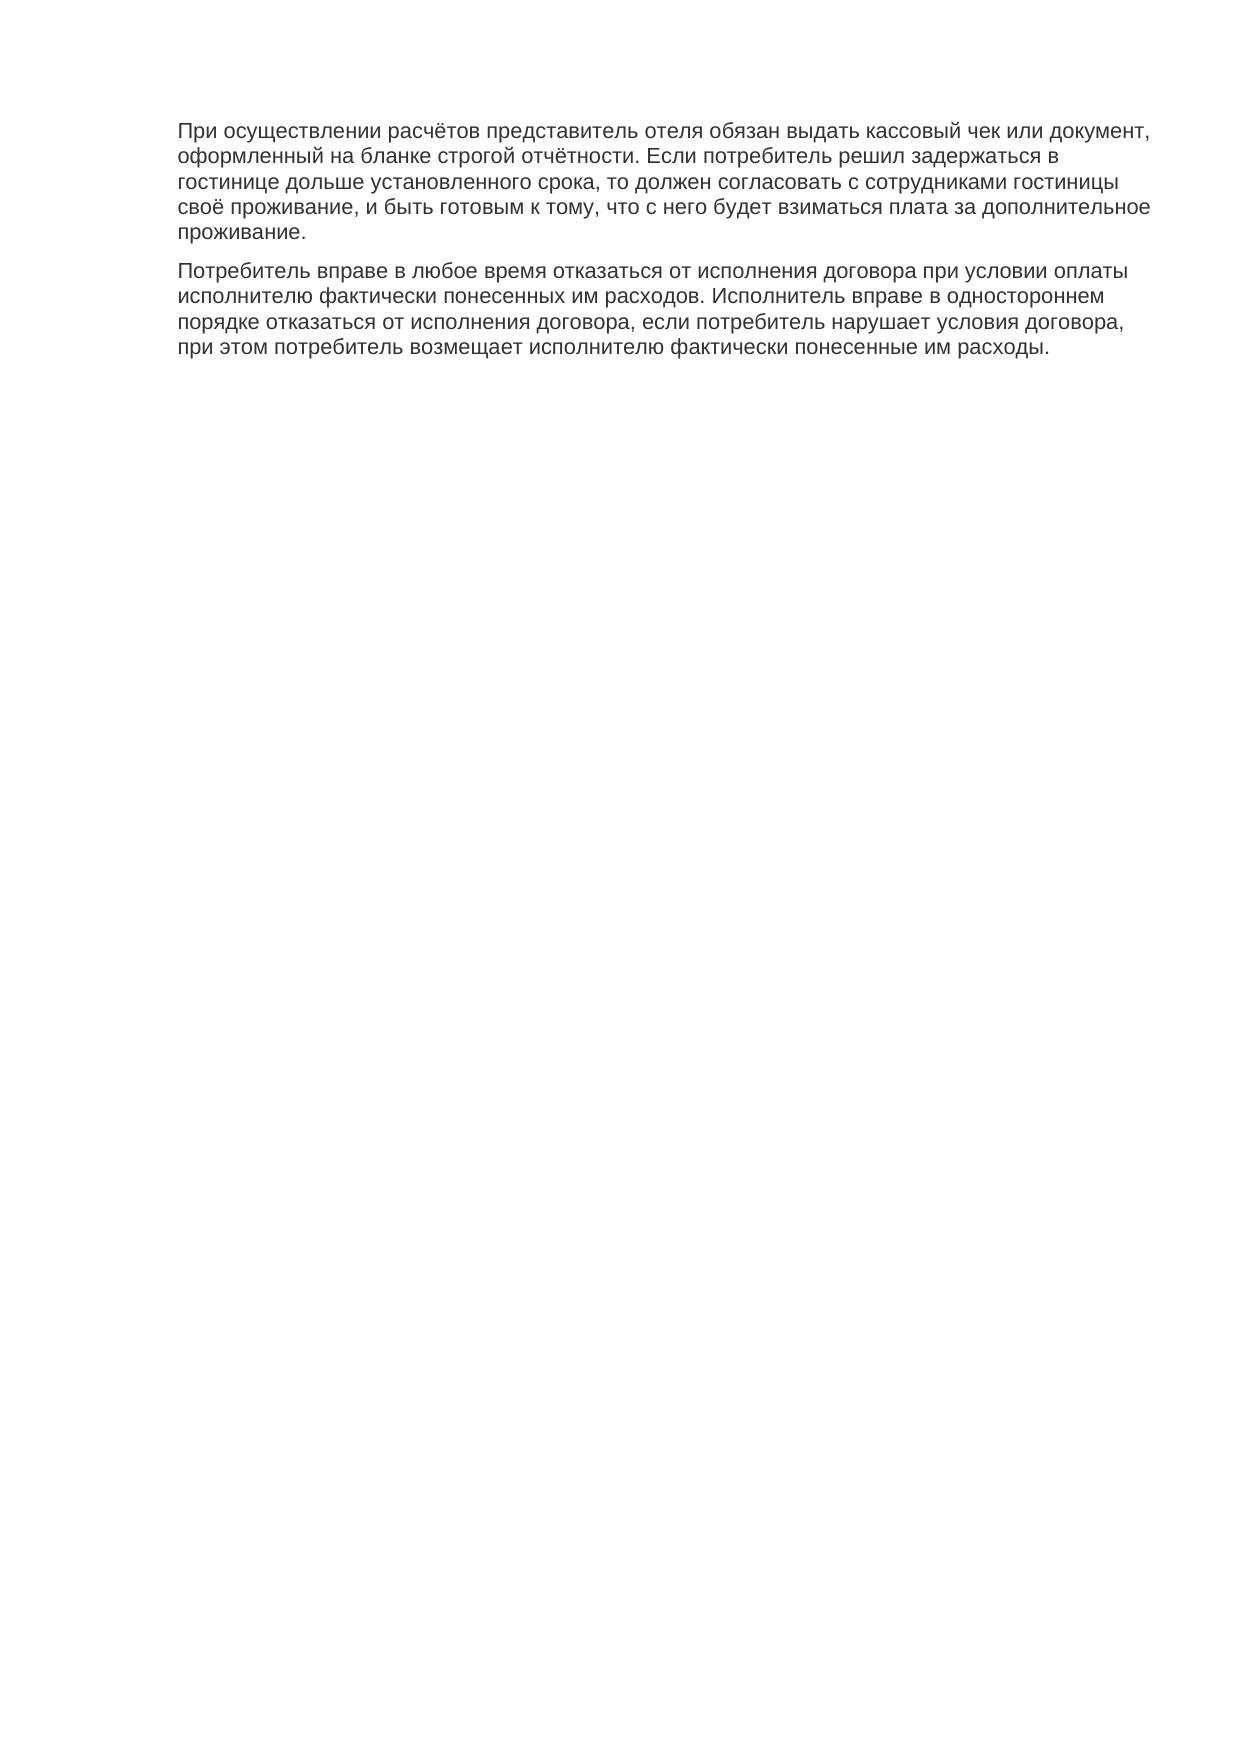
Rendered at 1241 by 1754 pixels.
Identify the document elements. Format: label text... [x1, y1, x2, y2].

text Потребитель вправе в любое время отказаться от исполнения договора при условии оплаты исполнителю фактически понесенных им расходов. Исполнитель вправе в одностороннем порядке отказаться от исполнения договора, если потребитель нарушает условия договора, при этом потребитель возмещает исполнителю фактически понесенные им расходы. [177, 258, 1152, 359]
text При осуществлении расчётов представитель отеля обязан выдать кассовый чек или документ, оформленный на бланке строгой отчётности. Если потребитель решил задержаться в гостинице дольше установленного срока, то должен согласовать с сотрудниками гостиницы своё проживание, и быть готовым к тому, что с него будет взиматься плата за дополнительное проживание. [177, 118, 1152, 244]
